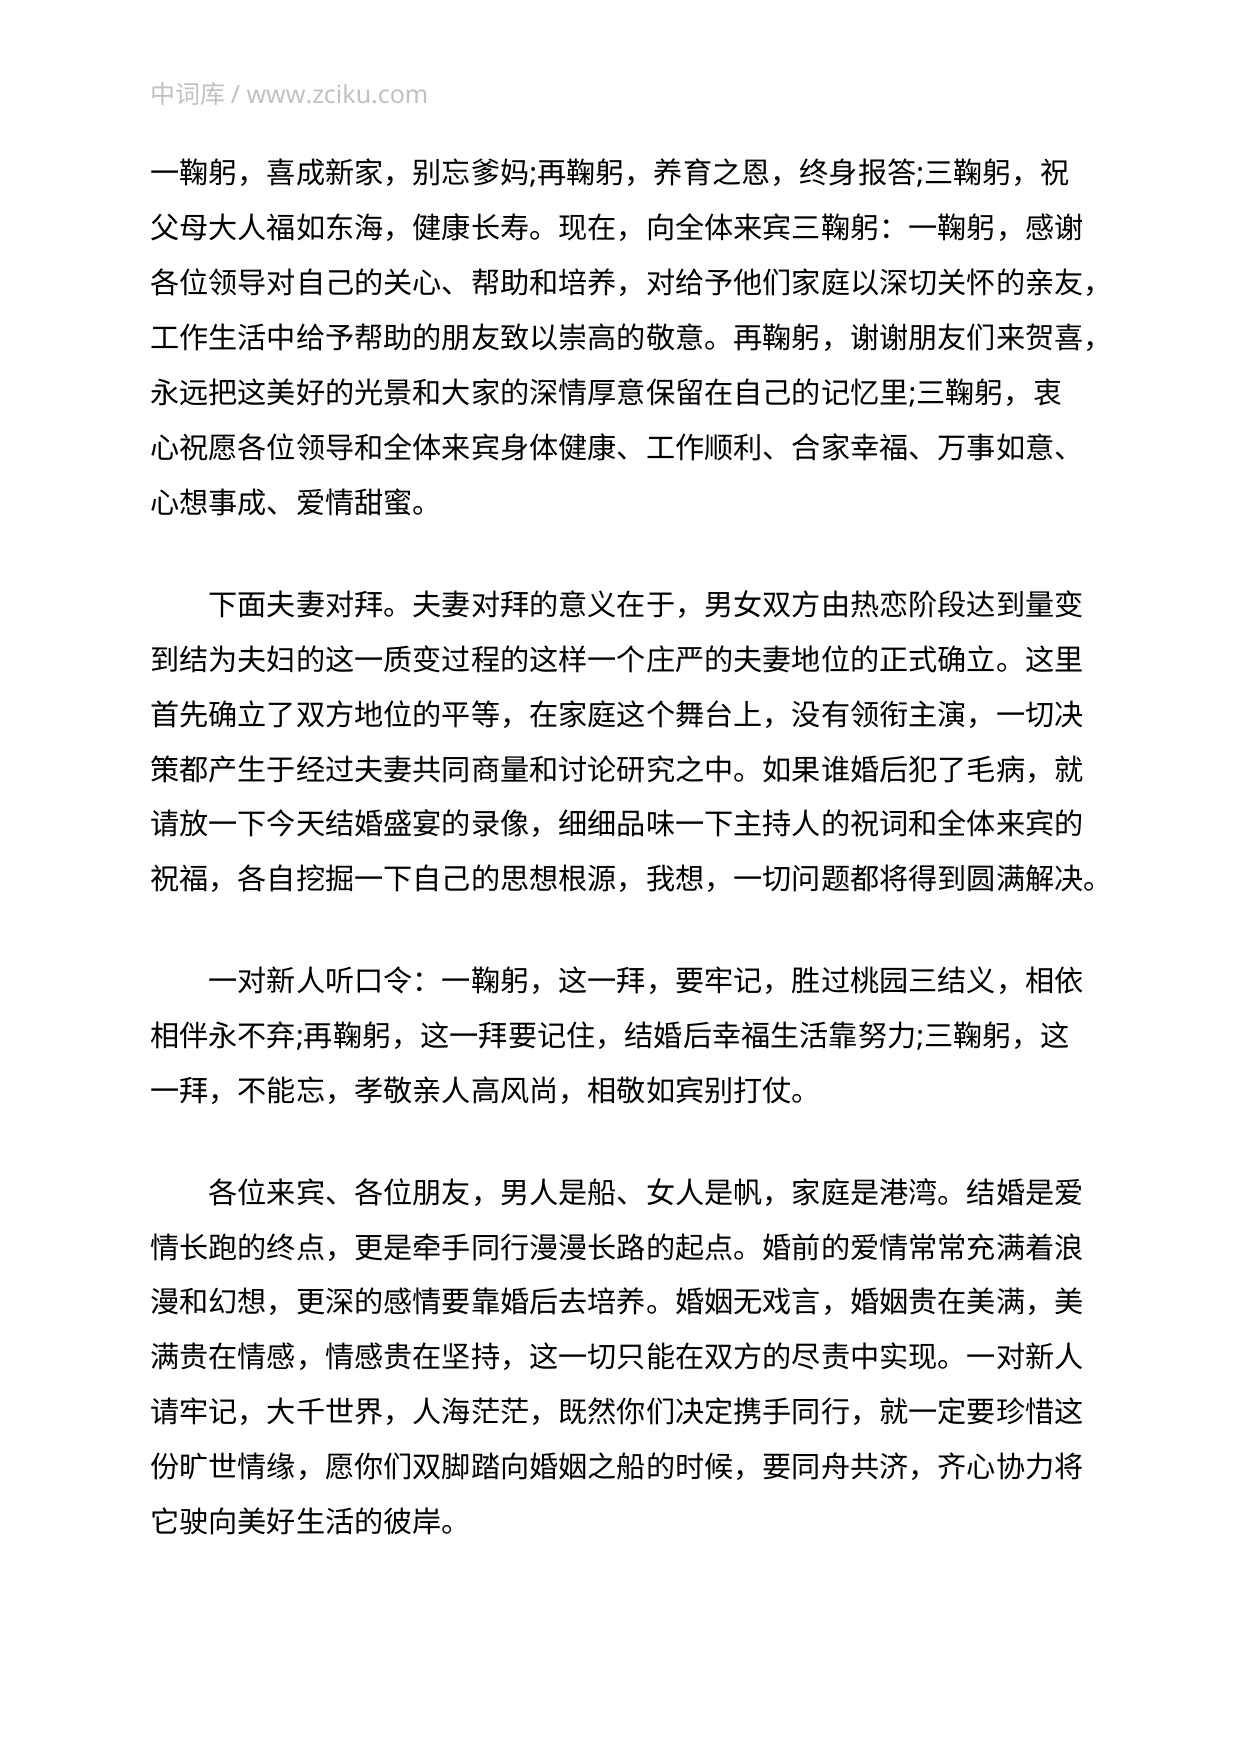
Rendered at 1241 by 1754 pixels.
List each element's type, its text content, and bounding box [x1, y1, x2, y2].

text 下面夫妻对拜。夫妻对拜的意义在于，男女双方由热恋阶段达到量变到结为夫妇的这一质变过程的这样一个庄严的夫妻地位的正式确立。这里首先确立了双方地位的平等，在家庭这个舞台上，没有领衔主演，一切决策都产生于经过夫妻共同商量和讨论研究之中。如果谁婚后犯了毛病，就请放一下今天结婚盛宴的录像，细细品味一下主持人的祝词和全体来宾的祝福，各自挖掘一下自己的思想根源，我想，一切问题都将得到圆满解决。 [150, 581, 1090, 898]
text 各位来宾、各位朋友，男人是船、女人是帆，家庭是港湾。结婚是爱情长跑的终点，更是牵手同行漫漫长路的起点。婚前的爱情常常充满着浪漫和幻想，更深的感情要靠婚后去培养。婚姻无戏言，婚姻贵在美满，美满贵在情感，情感贵在坚持，这一切只能在双方的尽责中实现。一对新人请牢记，大千世界，人海茫茫，既然你们决定携手同行，就一定要珍惜这份旷世情缘，愿你们双脚踏向婚姻之船的时候，要同舟共济，齐心协力将它驶向美好生活的彼岸。 [150, 1169, 1090, 1541]
text 一对新人听口令：一鞠躬，这一拜，要牢记，胜过桃园三结义，相依相伴永不弃;再鞠躬，这一拜要记住，结婚后幸福生活靠努力;三鞠躬，这一拜，不能忘，孝敬亲人高风尚，相敬如宾别打仗。 [150, 958, 1090, 1110]
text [150, 150, 1090, 522]
